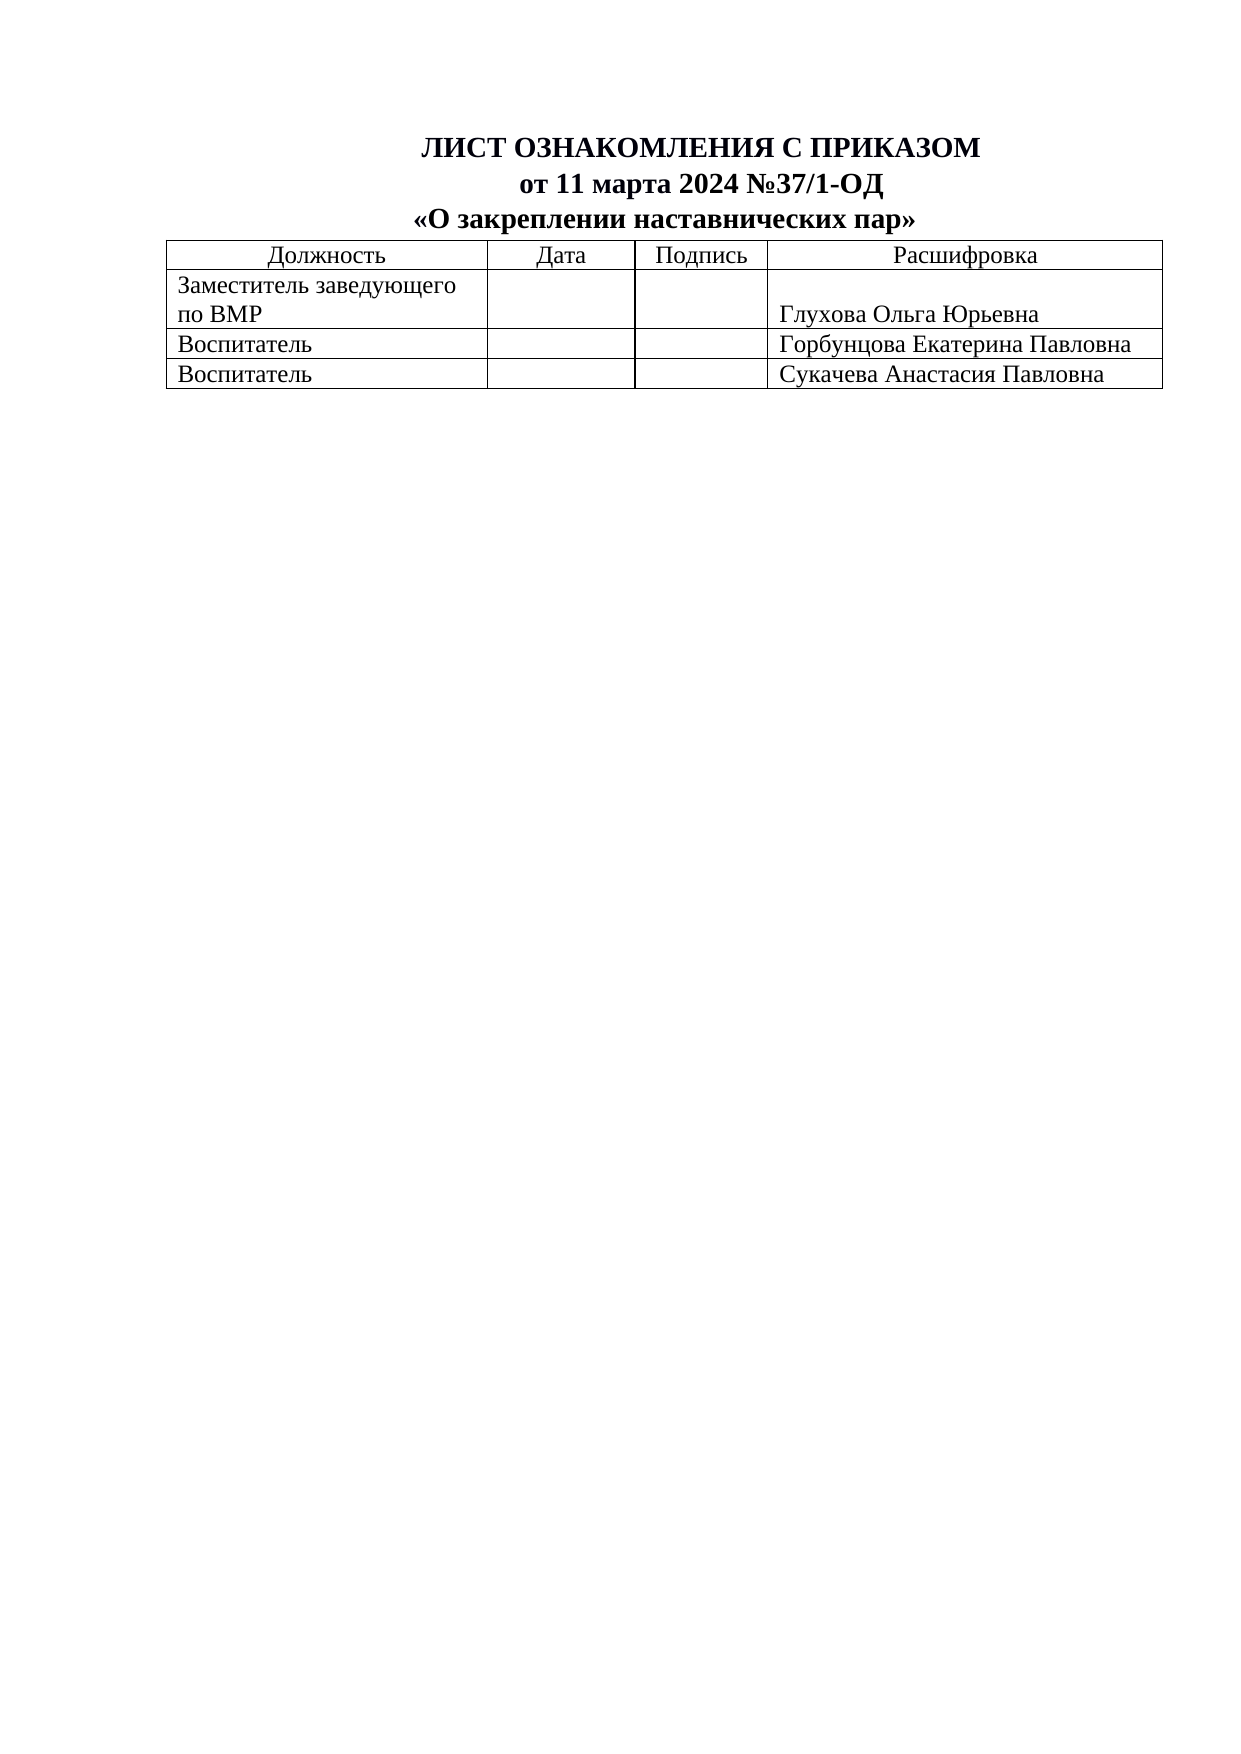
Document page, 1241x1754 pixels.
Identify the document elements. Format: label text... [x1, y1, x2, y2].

table_header Расшифровка [768, 241, 1162, 269]
text от 11 марта 2024 №37/1-ОД [177, 166, 1152, 199]
table_cell [636, 270, 767, 328]
table_cell Воспитатель [167, 359, 487, 387]
table_cell [636, 359, 767, 387]
table_cell Заместитель заведующего по ВМР [167, 270, 487, 328]
table_cell Воспитатель [167, 329, 487, 358]
table_cell Горбунцова Екатерина Павловна [768, 329, 1162, 358]
text ЛИСТ ОЗНАКОМЛЕНИЯ С ПРИКАЗОМ [177, 131, 1152, 164]
table_cell [636, 329, 767, 358]
table_header Должность [167, 241, 487, 269]
table_cell Глухова Ольга Юрьевна [768, 270, 1162, 328]
table_cell [488, 270, 634, 328]
table_cell [488, 359, 634, 387]
table_header Подпись [636, 241, 767, 269]
text «О закреплении наставнических пар» [177, 201, 1152, 234]
table_cell [488, 329, 634, 358]
table_cell Сукачева Анастасия Павловна [768, 359, 1162, 387]
table_header Дата [488, 241, 634, 269]
